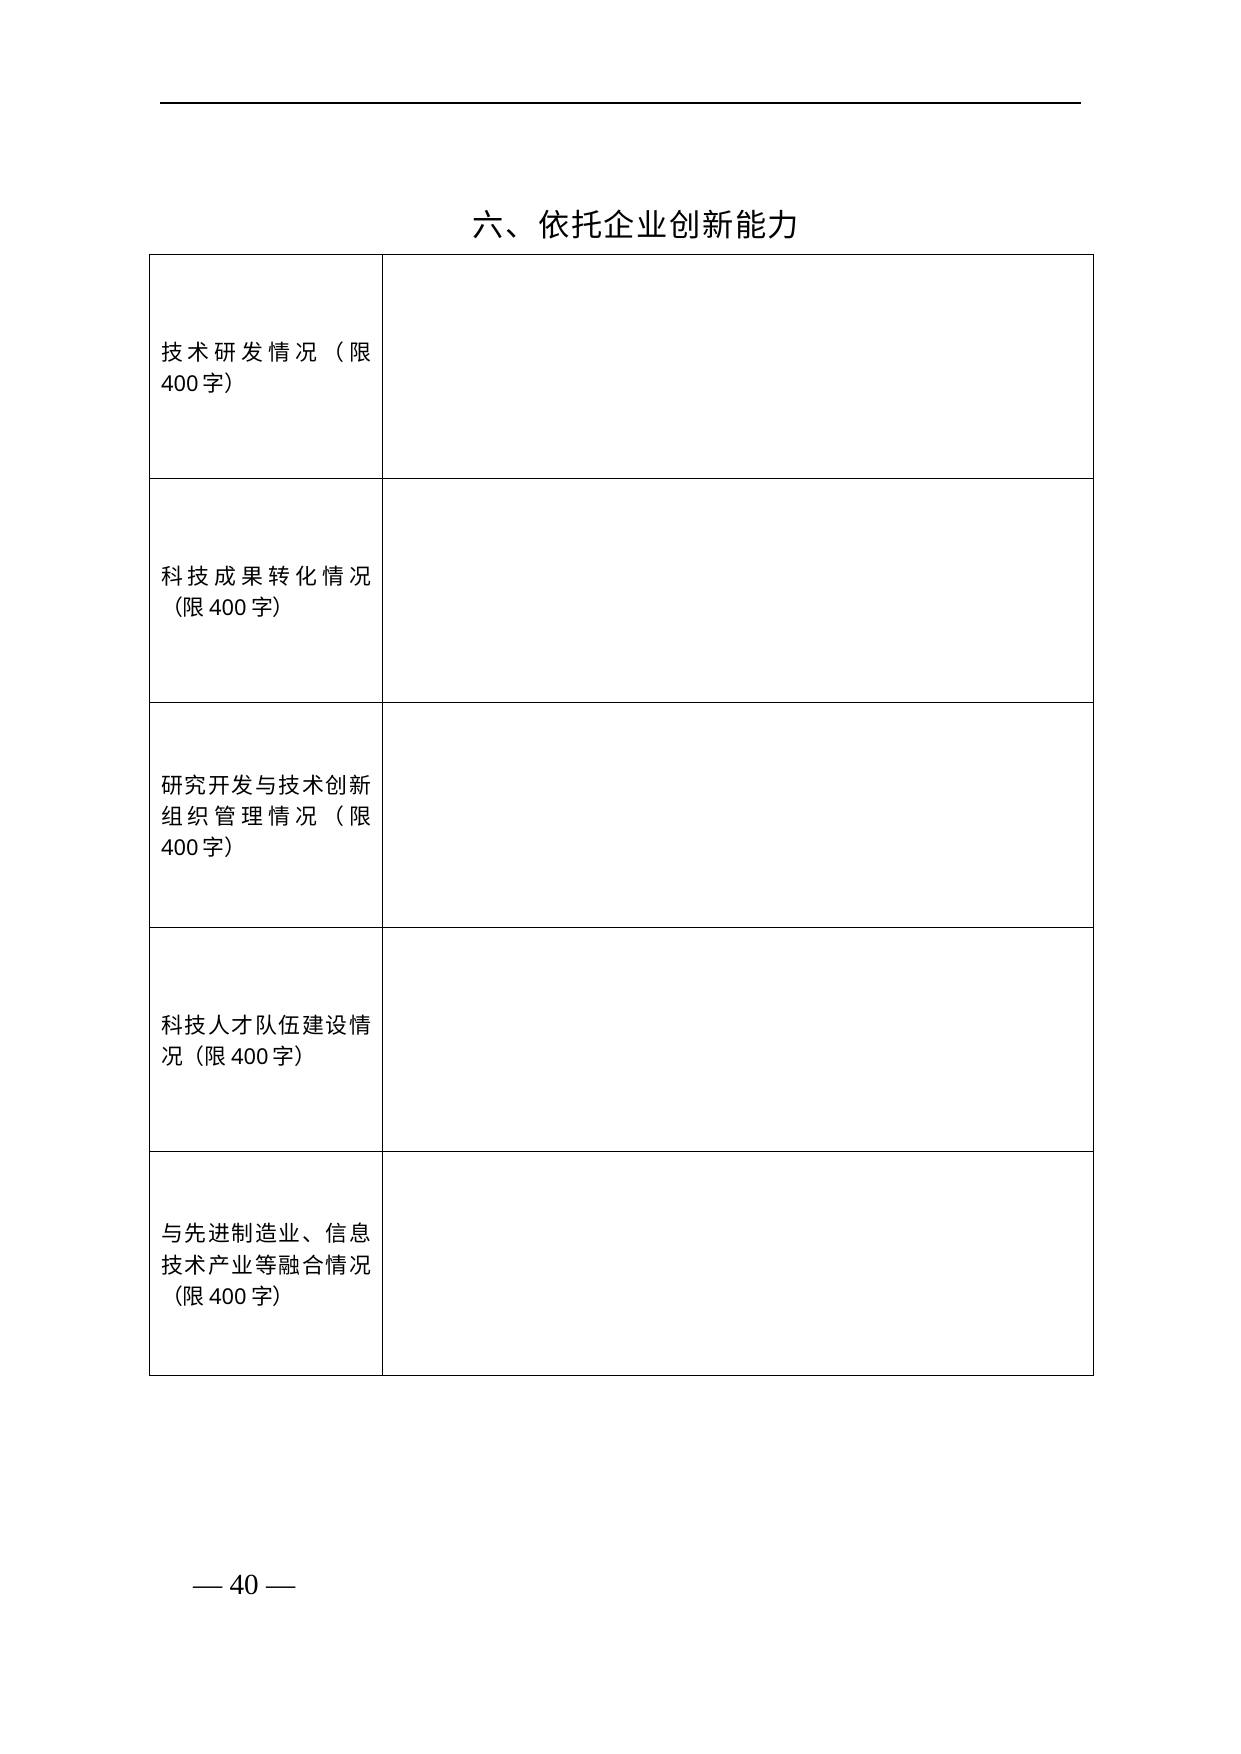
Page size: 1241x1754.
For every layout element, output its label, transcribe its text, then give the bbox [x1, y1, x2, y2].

table_cell 研究开发与技术创新组织管理情况（限400字） [150, 703, 382, 927]
table_cell 科技人才队伍建设情况（限400字） [150, 928, 382, 1151]
table_cell [383, 928, 1093, 1151]
table_cell [383, 479, 1093, 702]
table_cell 科技成果转化情况（限400字） [150, 479, 382, 702]
table_cell 与先进制造业、信息技术产业等融合情况（限400字） [150, 1152, 382, 1375]
table_header [383, 255, 1093, 478]
table_cell [383, 1152, 1093, 1375]
text 六、依托企业创新能力 [166, 192, 1079, 253]
table_cell [383, 703, 1093, 927]
table_header 技术研发情况（限400字） [150, 255, 382, 478]
